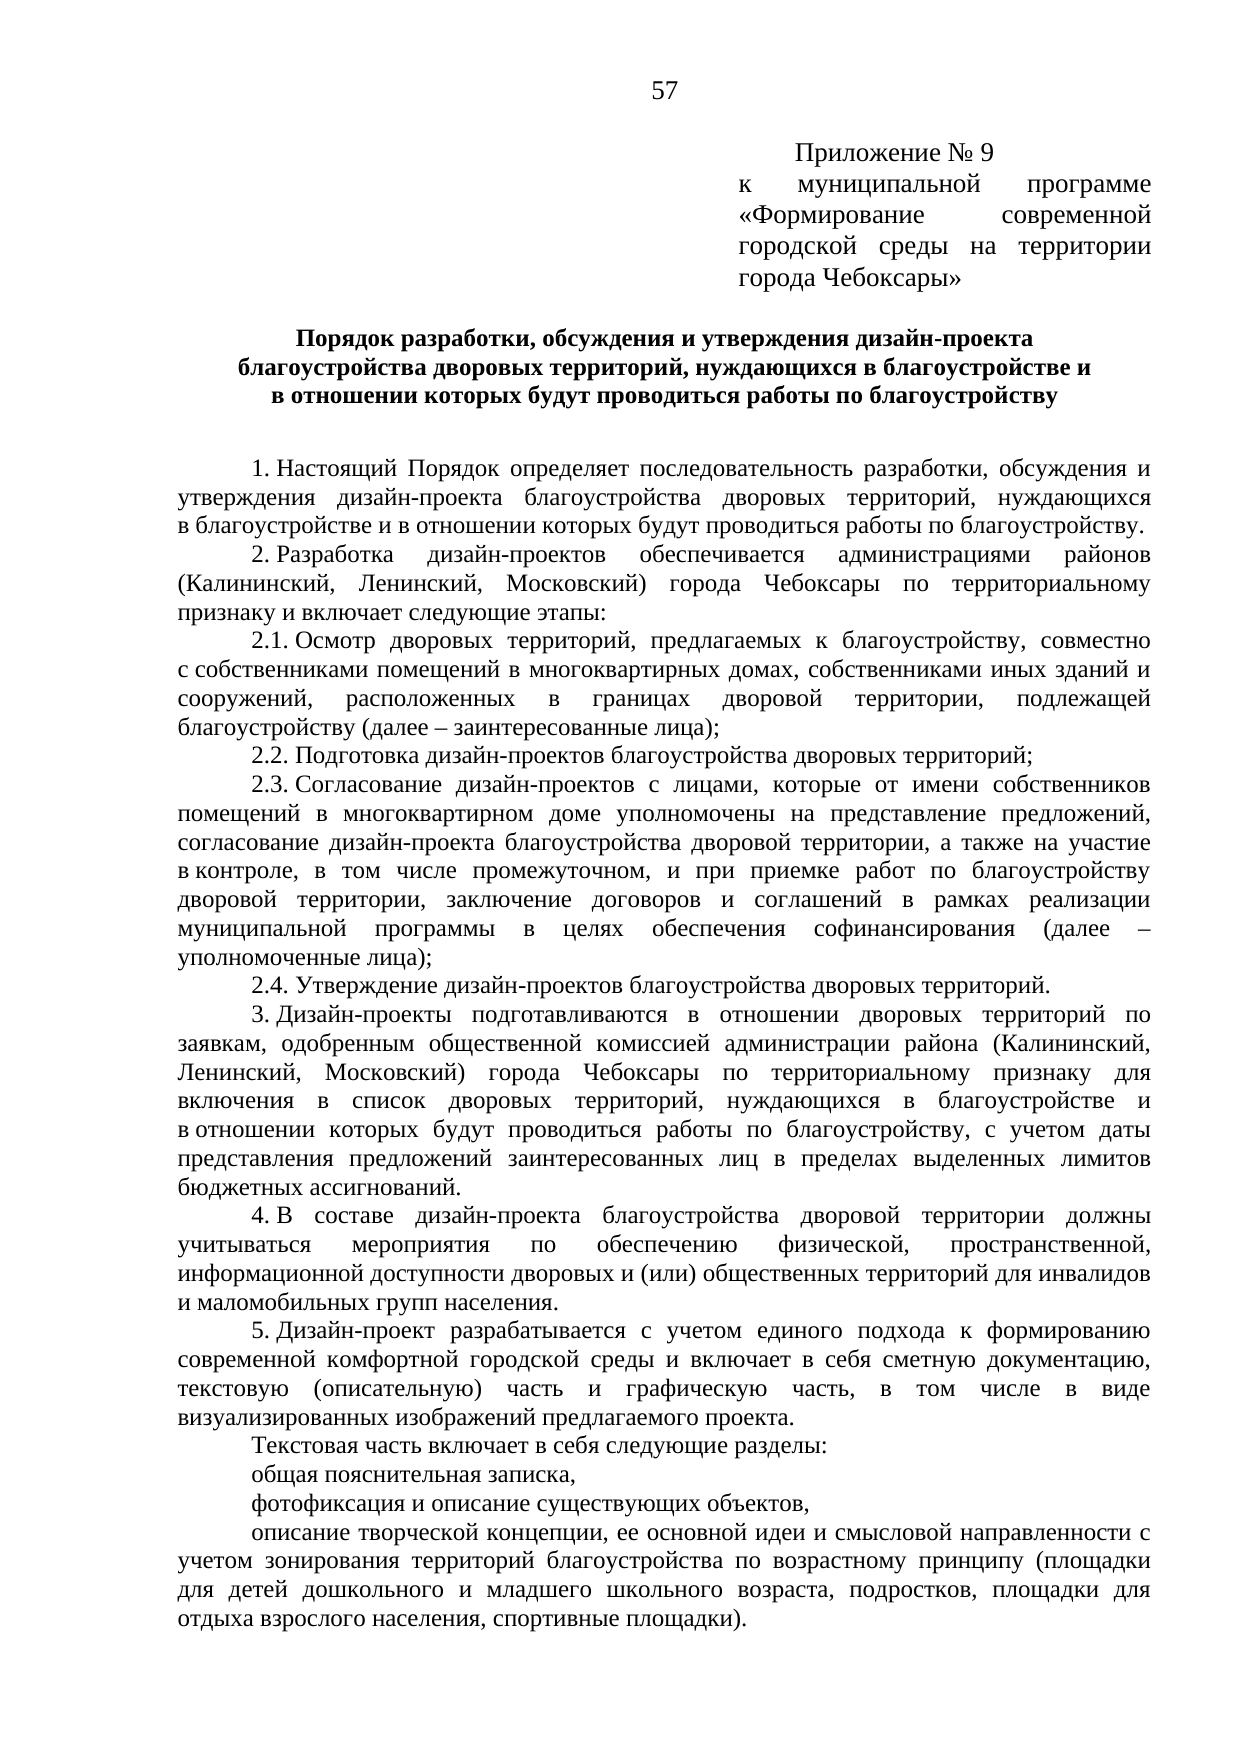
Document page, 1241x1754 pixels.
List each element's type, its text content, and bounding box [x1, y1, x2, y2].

text 2.1. Осмотр дворовых территорий, предлагаемых к благоустройству, совместно с собственниками помещений в многоквартирных домах, собственниками иных зданий и сооружений, расположенных в границах дворовой территории, подлежащей благоустройству (далее – заинтересованные лица); [177, 625, 1152, 740]
text Текстовая часть включает в себя следующие разделы: [177, 1430, 1152, 1459]
text фотофиксация и описание существующих объектов, [177, 1488, 1152, 1517]
text Приложение № 9 [738, 136, 1152, 167]
text благоустройства дворовых территорий, нуждающихся в благоустройстве и в отношении которых будут проводиться работы по благоустройству [177, 352, 1152, 409]
text 2. Разработка дизайн-проектов обеспечивается администрациями районов (Калининский, Ленинский, Московский) города Чебоксары по территориальному признаку и включает следующие этапы: [177, 539, 1152, 625]
text к муниципальной программе «Формирование современной городской среды на территории города Чебоксары» [738, 167, 1152, 292]
text 2.2. Подготовка дизайн-проектов благоустройства дворовых территорий; [177, 740, 1152, 769]
text Порядок разработки, обсуждения и утверждения дизайн-проекта [177, 323, 1152, 352]
text 5. Дизайн-проект разрабатывается с учетом единого подхода к формированию современной комфортной городской среды и включает в себя сметную документацию, текстовую (описательную) часть и графическую часть, в том числе в виде визуализированных изображений предлагаемого проекта. [177, 1315, 1152, 1430]
text общая пояснительная записка, [177, 1459, 1152, 1488]
text 3. Дизайн-проекты подготавливаются в отношении дворовых территорий по заявкам, одобренным общественной комиссией администрации района (Калининский, Ленинский, Московский) города Чебоксары по территориальному признаку для включения в список дворовых территорий, нуждающихся в благоустройстве и в отношении которых будут проводиться работы по благоустройству, с учетом даты представления предложений заинтересованных лиц в пределах выделенных лимитов бюджетных ассигнований. [177, 999, 1152, 1200]
text описание творческой концепции, ее основной идеи и смысловой направленности с учетом зонирования территорий благоустройства по возрастному принципу (площадки для детей дошкольного и младшего школьного возраста, подростков, площадки для отдыха взрослого населения, спортивные площадки). [177, 1517, 1152, 1632]
text 4. В составе дизайн-проекта благоустройства дворовой территории должны учитываться мероприятия по обеспечению физической, пространственной, информационной доступности дворовых и (или) общественных территорий для инвалидов и маломобильных групп населения. [177, 1200, 1152, 1315]
text 2.4. Утверждение дизайн-проектов благоустройства дворовых территорий. [177, 970, 1152, 999]
text 1. Настоящий Порядок определяет последовательность разработки, обсуждения и утверждения дизайн-проекта благоустройства дворовых территорий, нуждающихся в благоустройстве и в отношении которых будут проводиться работы по благоустройству. [177, 453, 1152, 539]
text 2.3. Согласование дизайн-проектов с лицами, которые от имени собственников помещений в многоквартирном доме уполномочены на представление предложений, согласование дизайн-проекта благоустройства дворовой территории, а также на участие в контроле, в том числе промежуточном, и при приемке работ по благоустройству дворовой территории, заключение договоров и соглашений в рамках реализации муниципальной программы в целях обеспечения софинансирования (далее – уполномоченные лица); [177, 769, 1152, 970]
